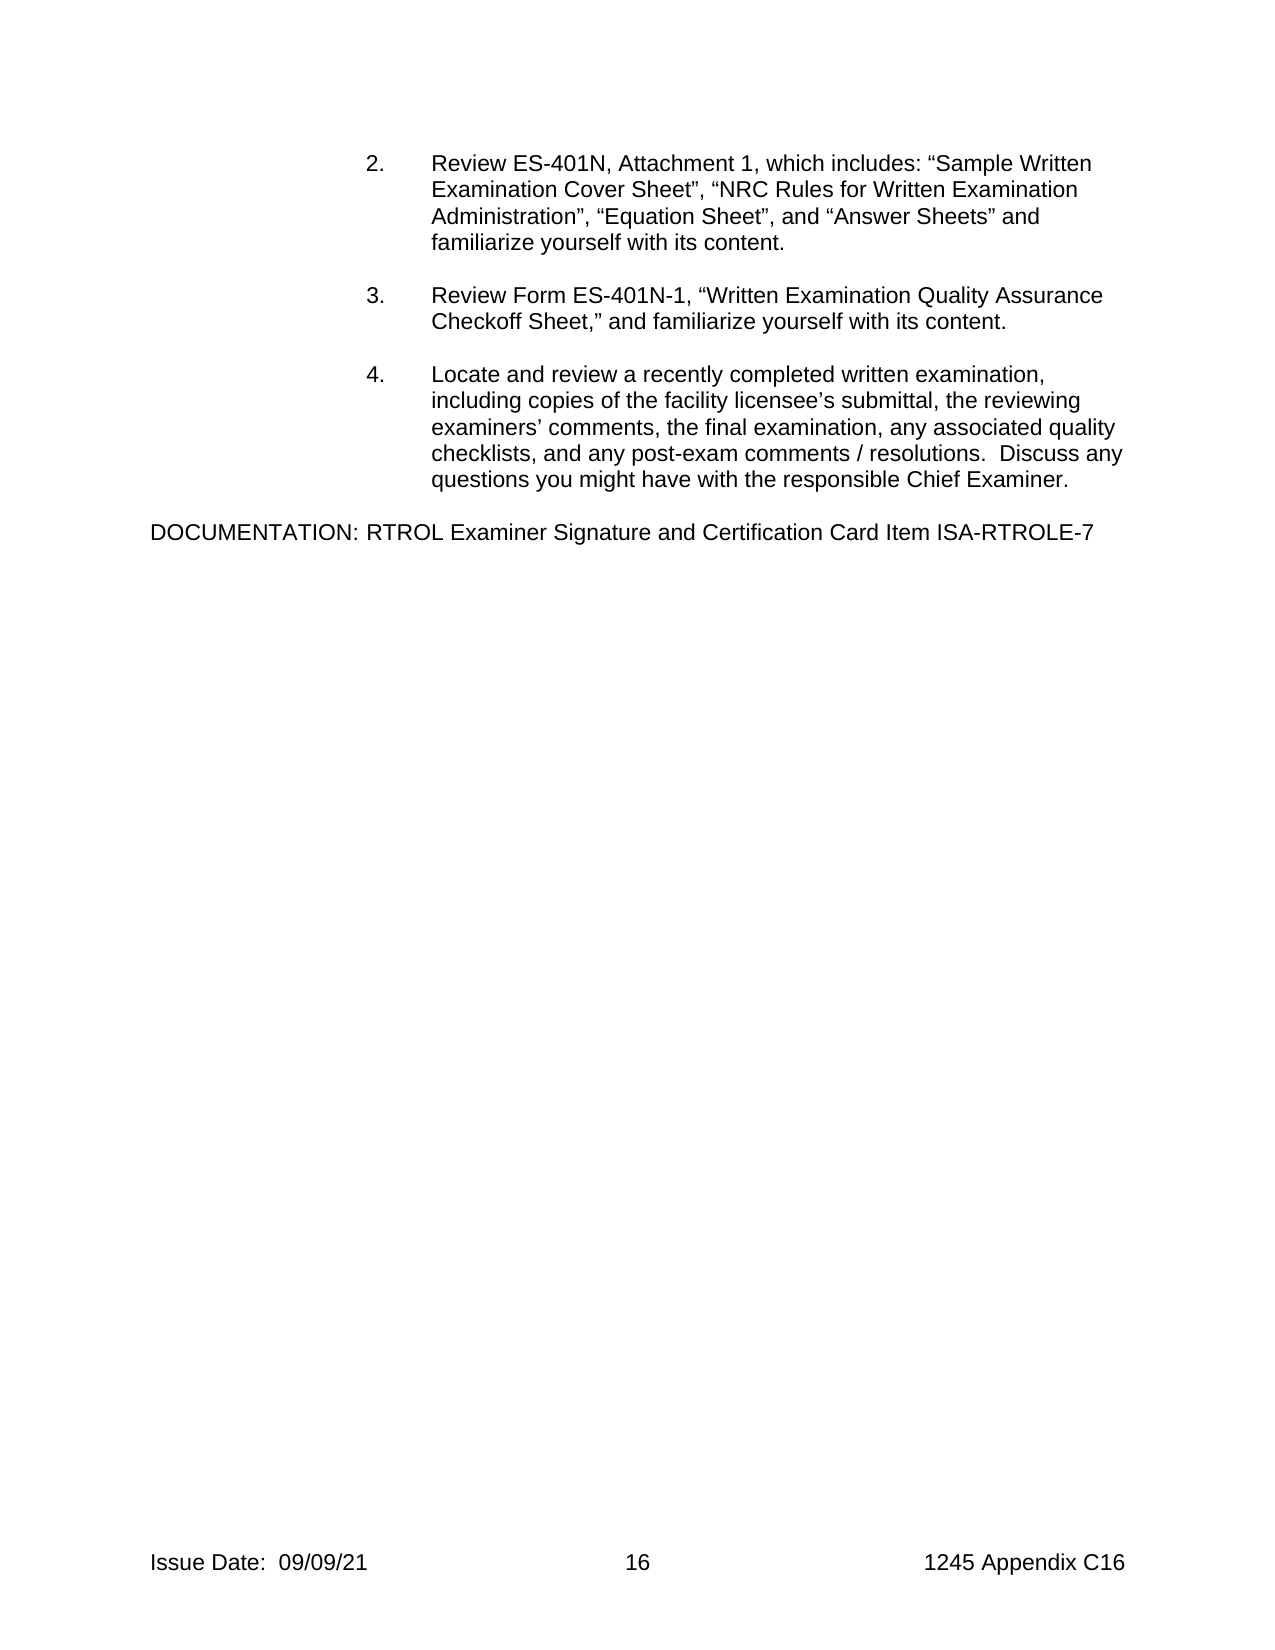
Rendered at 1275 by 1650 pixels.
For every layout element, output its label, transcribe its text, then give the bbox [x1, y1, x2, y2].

list 4. Locate and review a recently completed written examination, including copies of the facility licensee’s submittal, the reviewing examiners’ comments, the final examination, any associated quality checklists, and any post-exam comments / resolutions. Discuss any questions you might have with the responsible Chief Examiner. [150, 361, 1125, 493]
text DOCUMENTATION: RTROL Examiner Signature and Certification Card Item ISA-RTROLE-7 [150, 519, 1125, 545]
list 3. Review Form ES-401N-1, “Written Examination Quality Assurance Checkoff Sheet,” and familiarize yourself with its content. [150, 282, 1125, 334]
text 2. Review ES-401N, Attachment 1, which includes: “Sample Written Examination Cover Sheet”, “NRC Rules for Written Examination Administration”, “Equation Sheet”, and “Answer Sheets” and familiarize yourself with its content. [150, 150, 1125, 255]
